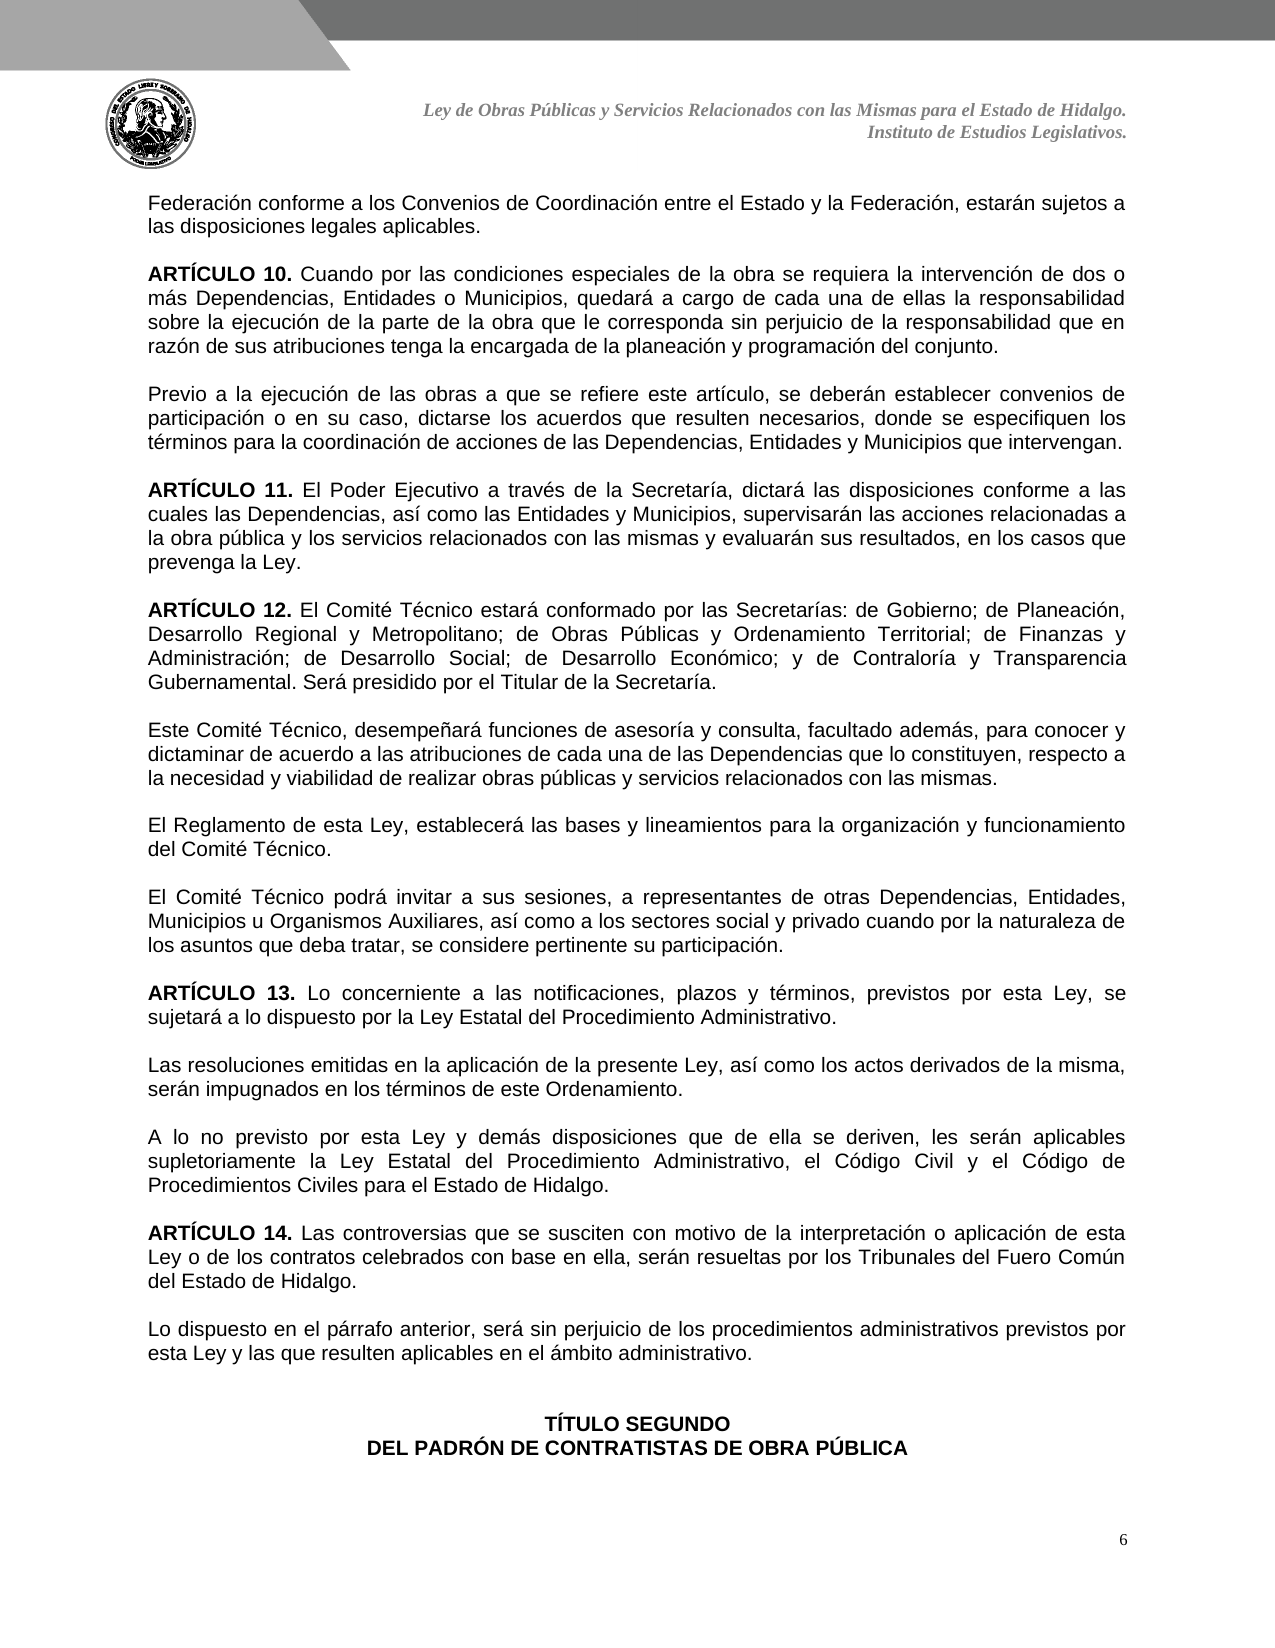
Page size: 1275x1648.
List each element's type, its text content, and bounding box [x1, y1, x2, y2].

text El Comité Técnico podrá invitar a sus sesiones, a representantes de otras Dependencias, Entidades, Municipios u Organismos Auxiliares, así como a los sectores social y privado cuando por la naturaleza de los asuntos que deba tratar, se considere pertinente su participación. [148, 885, 1127, 957]
text Previo a la ejecución de las obras a que se refiere este artículo, se deberán establecer convenios de participación o en su caso, dictarse los acuerdos que resulten necesarios, donde se especifiquen los términos para la coordinación de acciones de las Dependencias, Entidades y Municipios que intervengan. [148, 382, 1127, 454]
text El Reglamento de esta Ley, establecerá las bases y lineamientos para la organización y funcionamiento del Comité Técnico. [148, 813, 1127, 861]
picture [0, 0, 1275, 171]
text Las resoluciones emitidas en la aplicación de la presente Ley, así como los actos derivados de la misma, serán impugnados en los términos de este Ordenamiento. [148, 1053, 1127, 1101]
text ARTÍCULO 10. Cuando por las condiciones especiales de la obra se requiera la intervención de dos o más Dependencias, Entidades o Municipios, quedará a cargo de cada una de ellas la responsabilidad sobre la ejecución de la parte de la obra que le corresponda sin perjuicio de la responsabilidad que en razón de sus atribuciones tenga la encargada de la planeación y programación del conjunto. [148, 262, 1127, 358]
text Lo dispuesto en el párrafo anterior, será sin perjuicio de los procedimientos administrativos previstos por esta Ley y las que resulten aplicables en el ámbito administrativo. [148, 1316, 1127, 1364]
text ARTÍCULO 13. Lo concerniente a las notificaciones, plazos y términos, previstos por esta Ley, se sujetará a lo dispuesto por del Procedimiento Administrativo. [148, 981, 1127, 1029]
text A lo no previsto por esta Ley y demás disposiciones que de ella se deriven, les serán aplicables supletoriamente del Procedimiento Administrativo, el Código Civil y el Código de Procedimientos Civiles para el Estado de Hidalgo. [148, 1125, 1127, 1197]
text ARTÍCULO 14. Las controversias que se susciten con motivo de la interpretación o aplicación de esta Ley o de los contratos celebrados con base en ella, serán resueltas por los Tribunales del Fuero Común del Estado de Hidalgo. [148, 1221, 1127, 1292]
text ARTÍCULO 12. El Comité Técnico estará conformado por las Secretarías: de Gobierno; de Planeación, Desarrollo Regional y Metropolitano; de Obras Públicas y Ordenamiento Territorial; de Finanzas y Administración; de Desarrollo Social; de Desarrollo Económico; y de Contraloría y Transparencia Gubernamental. Será presidido por el Titular de [148, 598, 1127, 693]
text Este Comité Técnico, desempeñará funciones de asesoría y consulta, facultado además, para conocer y dictaminar de acuerdo a las atribuciones de cada una de las Dependencias que lo constituyen, respecto a la necesidad y viabilidad de realizar obras públicas y servicios relacionados con las mismas. [148, 717, 1127, 789]
text DEL PADRÓN DE CONTRATISTAS DE OBRA PÚBLICA [148, 1436, 1127, 1460]
text TÍTULO SEGUNDO [148, 1412, 1127, 1436]
text ARTÍCULO 11. El Poder Ejecutivo a través de , dictará las disposiciones conforme a las cuales las Dependencias, así como las Entidades y Municipios, supervisarán las acciones relacionadas a la obra pública y los servicios relacionados con las mismas y evaluarán sus resultados, en los casos que prevenga [148, 478, 1127, 574]
